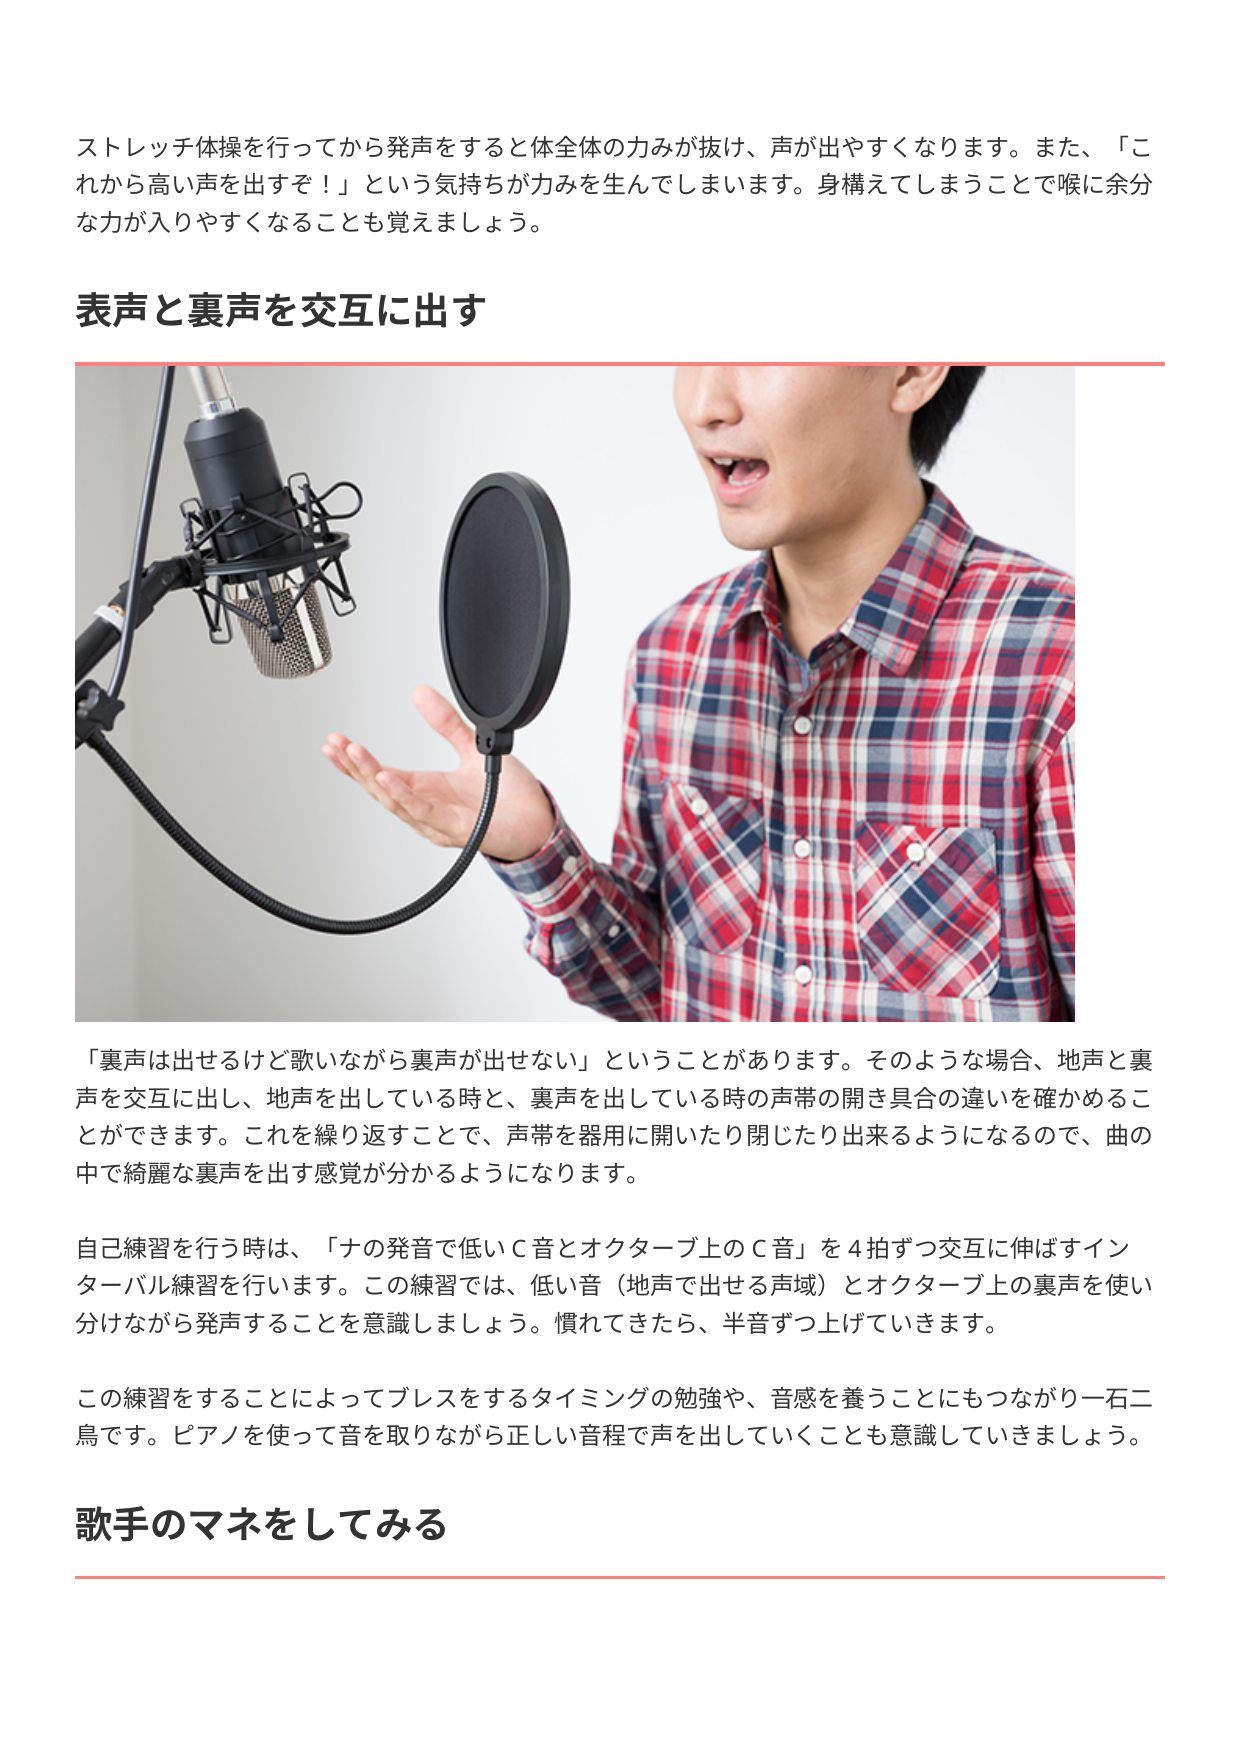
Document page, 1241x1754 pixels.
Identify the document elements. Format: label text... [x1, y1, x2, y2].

text 「裏声は出せるけど歌いながら裏声が出せない」ということがあります。そのような場合、地声と裏声を交互に出し、地声を出している時と、裏声を出している時の声帯の開き具合の違いを確かめることができます。これを繰り返すことで、声帯を器用に開いたり閉じたり出来るようになるので、曲の中で綺麗な裏声を出す感覚が分かるようになります。 自己練習を行う時は、「ナの発音で低いC音とオクターブ上のC音」を4拍ずつ交互に伸ばすインターバル練習を行います。この練習では、低い音（地声で出せる声域）とオクターブ上の裏声を使い分けながら発声することを意識しましょう。慣れてきたら、半音ずつ上げていきます。 この練習をすることによってブレスをするタイミングの勉強や、音感を養うことにもつながり一石二鳥です。ピアノを使って音を取りながら正しい音程で声を出していくことも意識していきましょう。 [75, 1041, 1165, 1453]
picture [75, 366, 1075, 1022]
text 表声と裏声を交互に出す [75, 271, 1165, 362]
text 歌手のマネをしてみる [75, 1484, 1165, 1576]
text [75, 89, 1165, 239]
